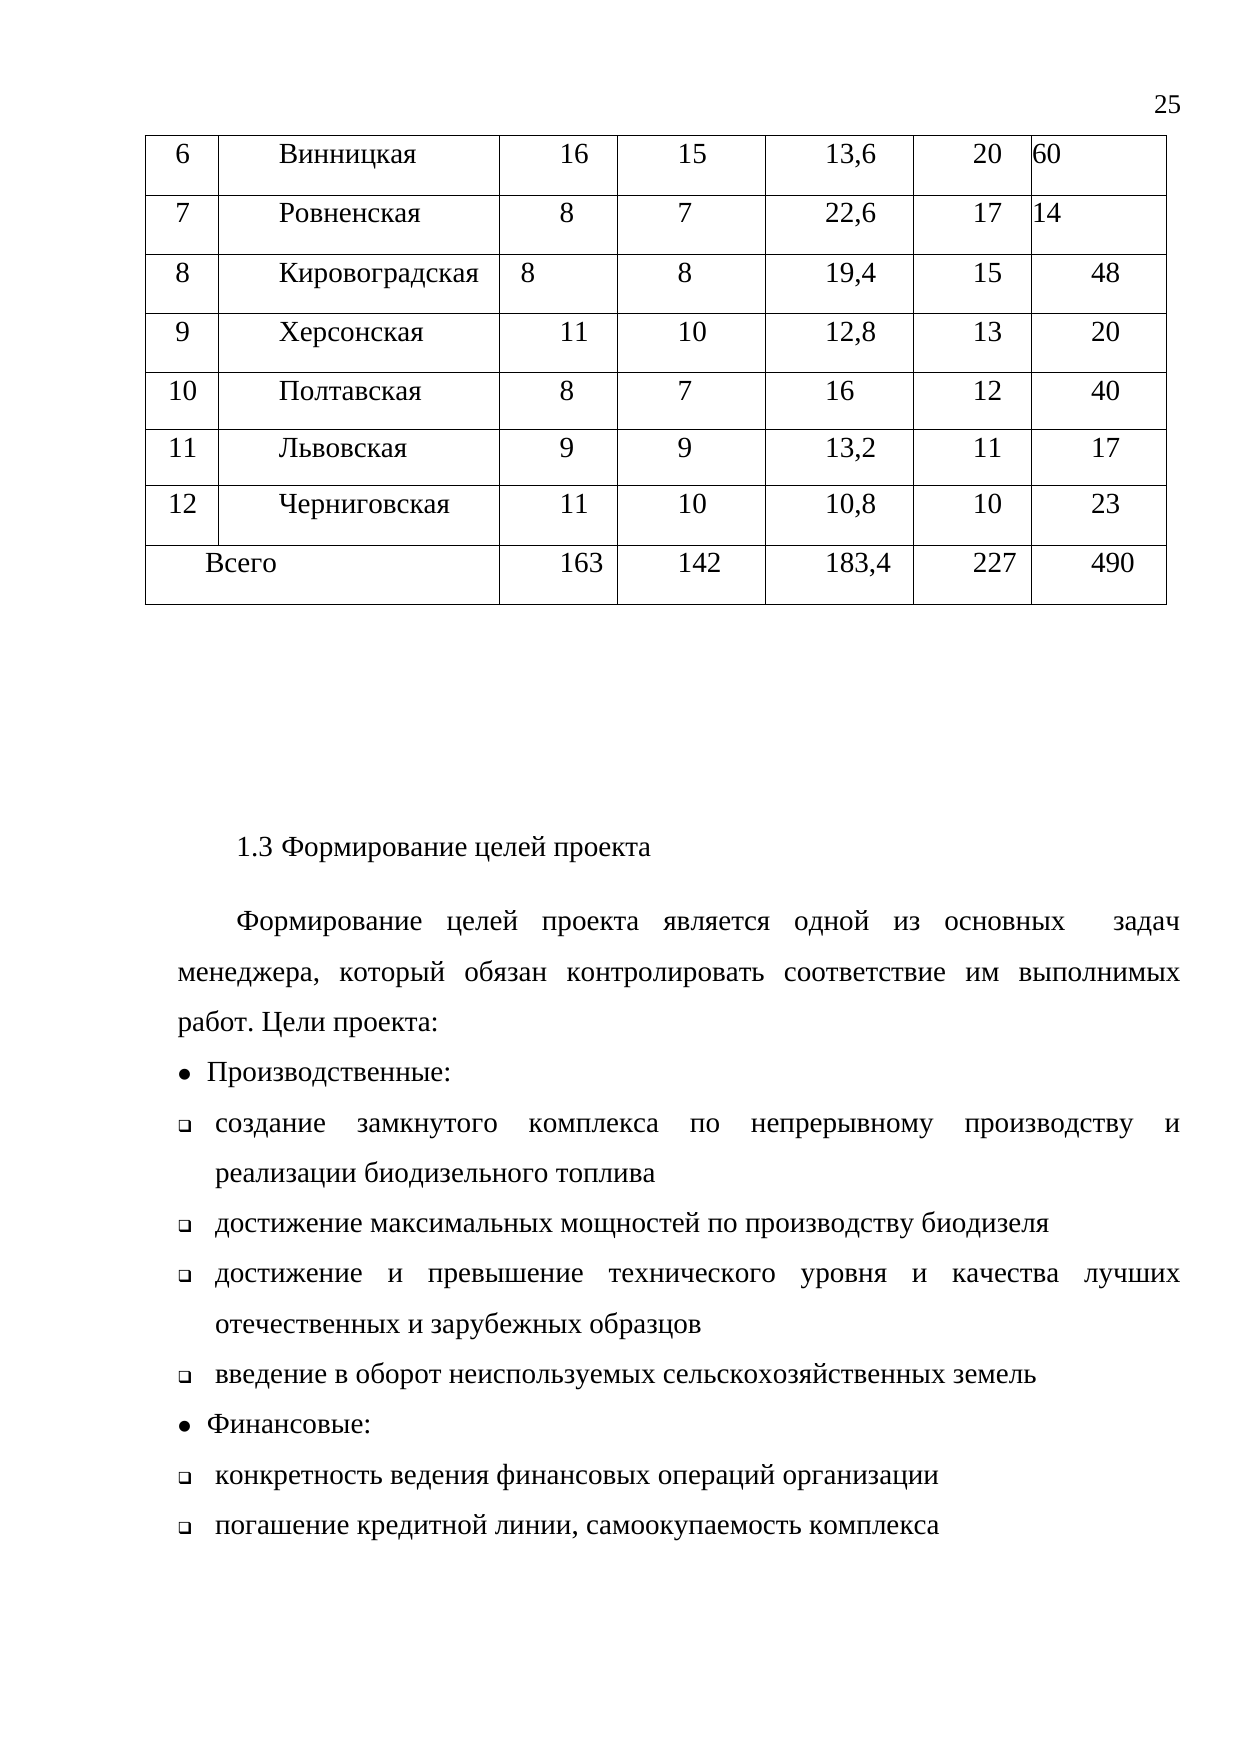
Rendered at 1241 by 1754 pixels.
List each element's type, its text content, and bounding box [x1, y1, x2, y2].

table_cell 8 [146, 255, 218, 313]
list достижение максимальных мощностей по производству биодизеля [177, 1205, 1181, 1239]
table_cell 11 [914, 430, 1031, 485]
table_cell 7 [618, 373, 765, 429]
table_cell 17 [1032, 430, 1166, 485]
table_cell Полтавская [219, 373, 499, 429]
table_cell 15 [914, 255, 1031, 313]
table_cell 19,4 [766, 255, 913, 313]
table_cell 10 [618, 486, 765, 544]
table_cell 40 [1032, 373, 1166, 429]
list Финансовые: [177, 1407, 1181, 1440]
list введение в оборот неиспользуемых сельскохозяйственных земель [177, 1356, 1181, 1390]
table_cell 490 [1032, 546, 1166, 603]
table_cell Львовская [219, 430, 499, 485]
list Производственные: [177, 1054, 1181, 1088]
table_cell 10 [146, 373, 218, 429]
table_cell 11 [500, 314, 617, 372]
table_cell 142 [618, 546, 765, 603]
table_cell 8 [500, 373, 617, 429]
list погашение кредитной линии, самоокупаемость комплекса [177, 1507, 1181, 1541]
list конкретность ведения финансовых операций организации [177, 1457, 1181, 1490]
table_cell 10,8 [766, 486, 913, 544]
table_cell 17 [914, 196, 1031, 254]
table_cell 12 [146, 486, 218, 544]
table_cell 163 [500, 546, 617, 603]
table_cell 11 [146, 430, 218, 485]
table_cell 10 [618, 314, 765, 372]
table_cell 12,8 [766, 314, 913, 372]
table_cell 9 [500, 430, 617, 485]
table_cell 6 [146, 136, 218, 194]
table_cell Черниговская [219, 486, 499, 544]
table_cell 16 [500, 136, 617, 194]
table_cell 9 [618, 430, 765, 485]
table_cell 23 [1032, 486, 1166, 544]
table_cell 10 [914, 486, 1031, 544]
table_cell 7 [618, 196, 765, 254]
table_cell 14 [1032, 196, 1166, 254]
table_cell 8 [500, 196, 617, 254]
table_cell 60 [1032, 136, 1166, 194]
table_cell Херсонская [219, 314, 499, 372]
table_cell 16 [766, 373, 913, 429]
table_cell 7 [146, 196, 218, 254]
table_cell 11 [500, 486, 617, 544]
text Формирование целей проекта является одной из основных задач менеджера, который обязан контролировать соответствие им выполнимых работ. Цели проекта: [177, 903, 1181, 1038]
table_cell 13,2 [766, 430, 913, 485]
table_cell Всего [146, 546, 499, 603]
table_cell 13 [914, 314, 1031, 372]
table_cell Винницкая [219, 136, 499, 194]
table_cell 9 [146, 314, 218, 372]
list достижение и превышение технического уровня и качества лучших отечественных и зарубежных образцов [177, 1256, 1181, 1339]
table_cell 8 [618, 255, 765, 313]
table_cell Ровненская [219, 196, 499, 254]
table_cell 22,6 [766, 196, 913, 254]
table_cell Кировоградская [219, 255, 499, 313]
table_cell 12 [914, 373, 1031, 429]
table_cell 20 [914, 136, 1031, 194]
table_cell 13,6 [766, 136, 913, 194]
table_cell 227 [914, 546, 1031, 603]
list создание замкнутого комплекса по непрерывному производству и реализации биодизельного топлива [177, 1105, 1181, 1188]
table_cell 183,4 [766, 546, 913, 603]
table_cell 20 [1032, 314, 1166, 372]
subtitle Формирование целей проекта [236, 829, 1181, 863]
table_cell 8 [500, 255, 617, 313]
table_cell 15 [618, 136, 765, 194]
table_cell 48 [1032, 255, 1166, 313]
